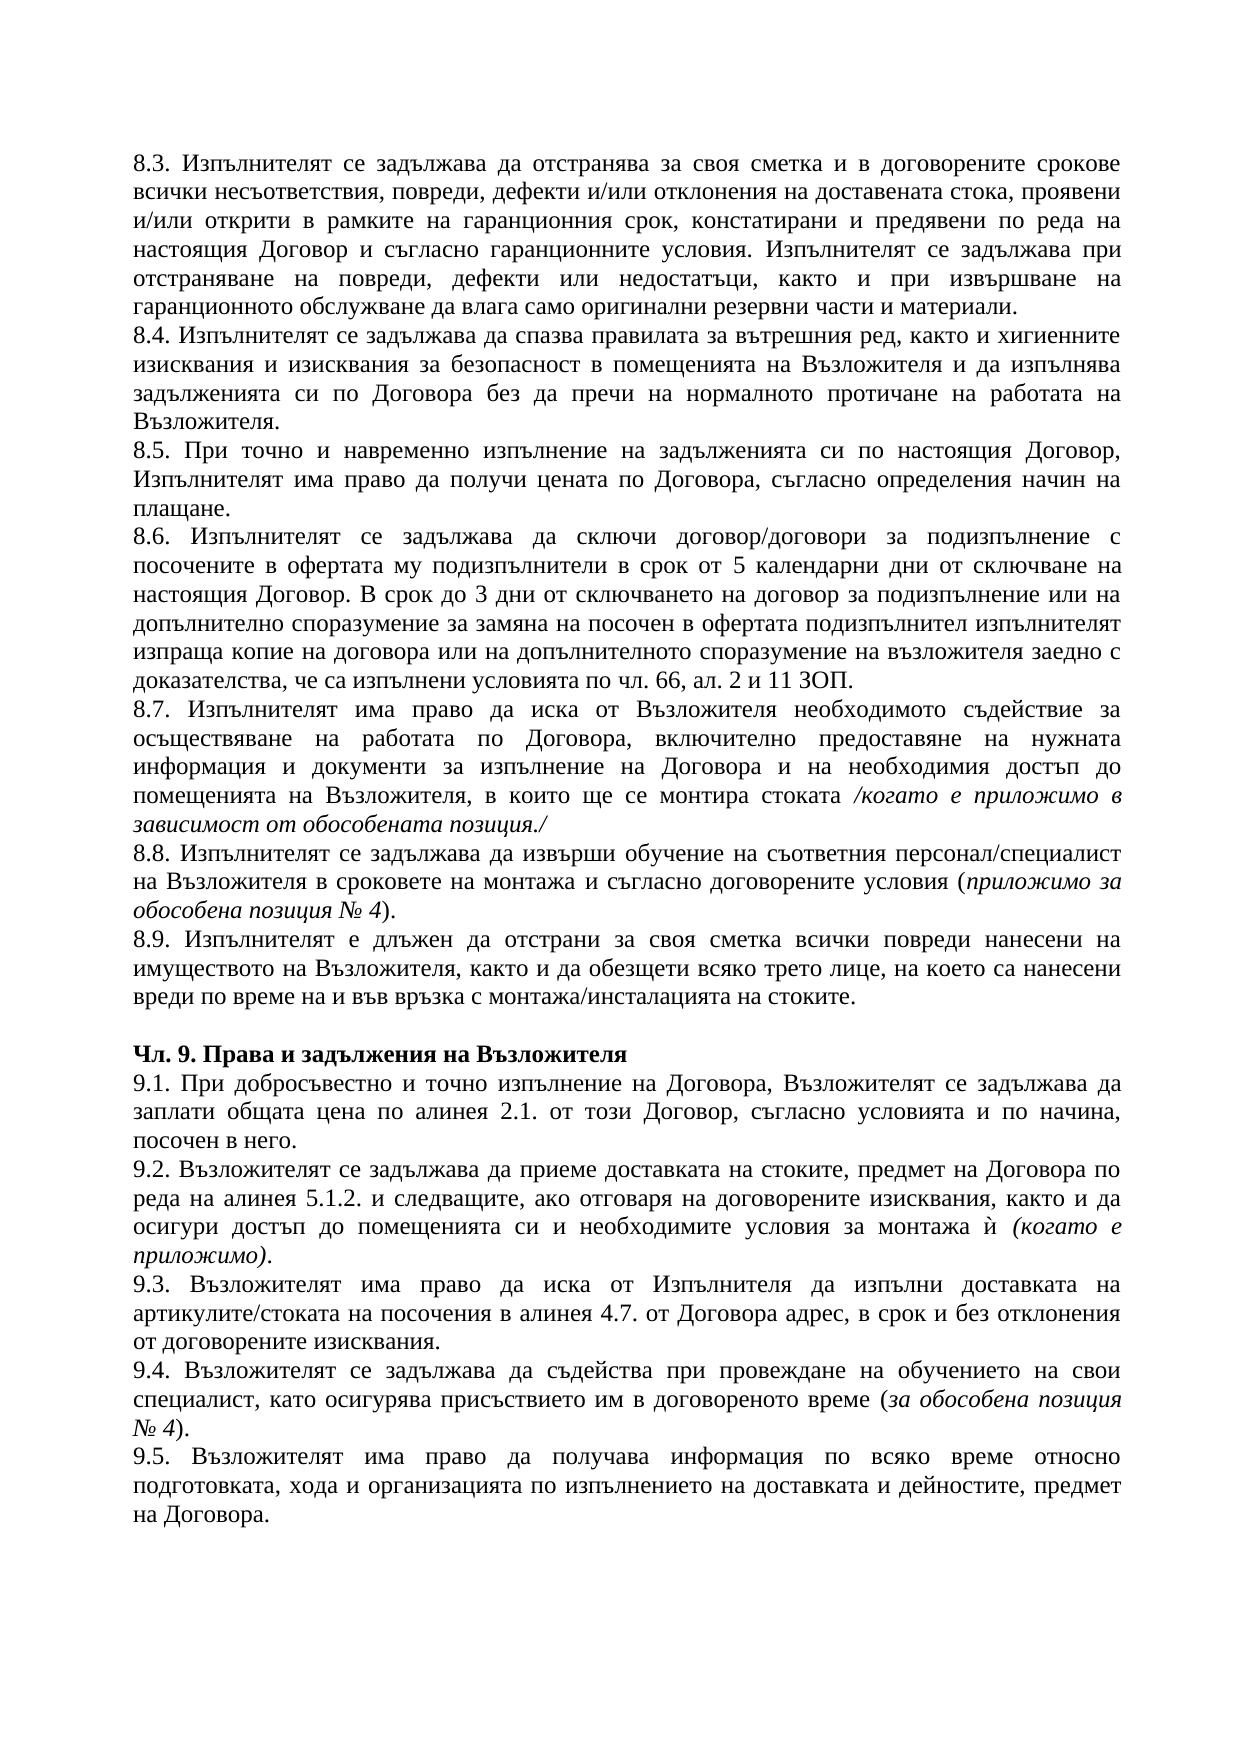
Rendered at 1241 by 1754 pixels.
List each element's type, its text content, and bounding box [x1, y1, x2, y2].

text 9.1. При добросъвестно и точно изпълнение на Договора, Възложителят се задължава да заплати общата цена по алинея 2.1. от този Договор, съгласно условията и по начина, посочен в него. [133, 1068, 1122, 1154]
text 9.4. Възложителят се задължава да съдейства при провеждане на обучението на свои специалист, като осигурява присъствието им в договореното време (за обособена позиция № 4). [133, 1355, 1122, 1441]
text 8.6. Изпълнителят се задължава да сключи договор/договори за подизпълнение с посочените в офертата му подизпълнители в срок от 5 календарни дни от сключване на настоящия Договор. В срок до 3 дни от сключването на договор за подизпълнение или на допълнително споразумение за замяна на посочен в офертата подизпълнител изпълнителят изпраща копие на договора или на допълнителното споразумение на възложителя заедно с доказателства, че са изпълнени условията по чл. 66, ал. 2 и 11 ЗОП. [133, 521, 1122, 694]
text 8.4. Изпълнителят се задължава да спазва правилата за вътрешния ред, както и хигиенните изисквания и изисквания за безопасност в помещенията на Възложителя и да изпълнява задълженията си по Договора без да пречи на нормалното протичане на работата на Възложителя. [133, 320, 1122, 435]
text 8.8. Изпълнителят се задължава да извърши обучение на съответния персонал/специалист на Възложителя в сроковете на монтажа и съгласно договорените условия (приложимо за обособена позиция № 4). [133, 838, 1122, 924]
text Чл. 9. Права и задължения на Възложителя [133, 1039, 1122, 1068]
text 9.5. Възложителят има право да получава информация по всяко време относно подготовката, хода и организацията по изпълнението на доставката и дейностите, предмет на Договора. [133, 1441, 1122, 1528]
text 8.9. Изпълнителят е длъжен да отстрани за своя сметка всички повреди нанесени на имуществото на Възложителя, както и да обезщети всяко трето лице, на което са нанесени вреди по време на и във връзка с монтажа/инсталацията на стоките. [133, 924, 1122, 1010]
text 8.3. Изпълнителят се задължава да отстранява за своя сметка и в договорените срокове всички несъответствия, повреди, дефекти и/или отклонения на доставената стока, проявени и/или открити в рамките на гаранционния срок, констатирани и предявени по реда на настоящия Договор и съгласно гаранционните условия. Изпълнителят се задължава при отстраняване на повреди, дефекти или недостатъци, както и при извършване на гаранционното обслужване да влага само оригинални резервни части и материали. [133, 148, 1122, 320]
text 9.3. Възложителят има право да иска от Изпълнителя да изпълни доставката на артикулите/стоката на посочения в алинея 4.7. от Договора адрес, в срок и без отклонения от договорените изисквания. [133, 1269, 1122, 1355]
text 8.5. При точно и навременно изпълнение на задълженията си по настоящия Договор, Изпълнителят има право да получи цената по Договора, съгласно определения начин на плащане. [133, 435, 1122, 521]
text 9.2. Възложителят се задължава да приеме доставката на стоките, предмет на Договора по реда на алинея 5.1.2. и следващите, ако отговаря на договорените изисквания, както и да осигури достъп до помещенията си и необходимите условия за монтажа ѝ (когато е приложимо). [133, 1154, 1122, 1269]
text 8.7. Изпълнителят има право да иска от Възложителя необходимото съдействие за осъществяване на работата по Договора, включително предоставяне на нужната информация и документи за изпълнение на Договора и на необходимия достъп до помещенията на Възложителя, в които ще се монтира стоката /когато е приложимо в зависимост от обособената позиция./ [133, 694, 1122, 838]
